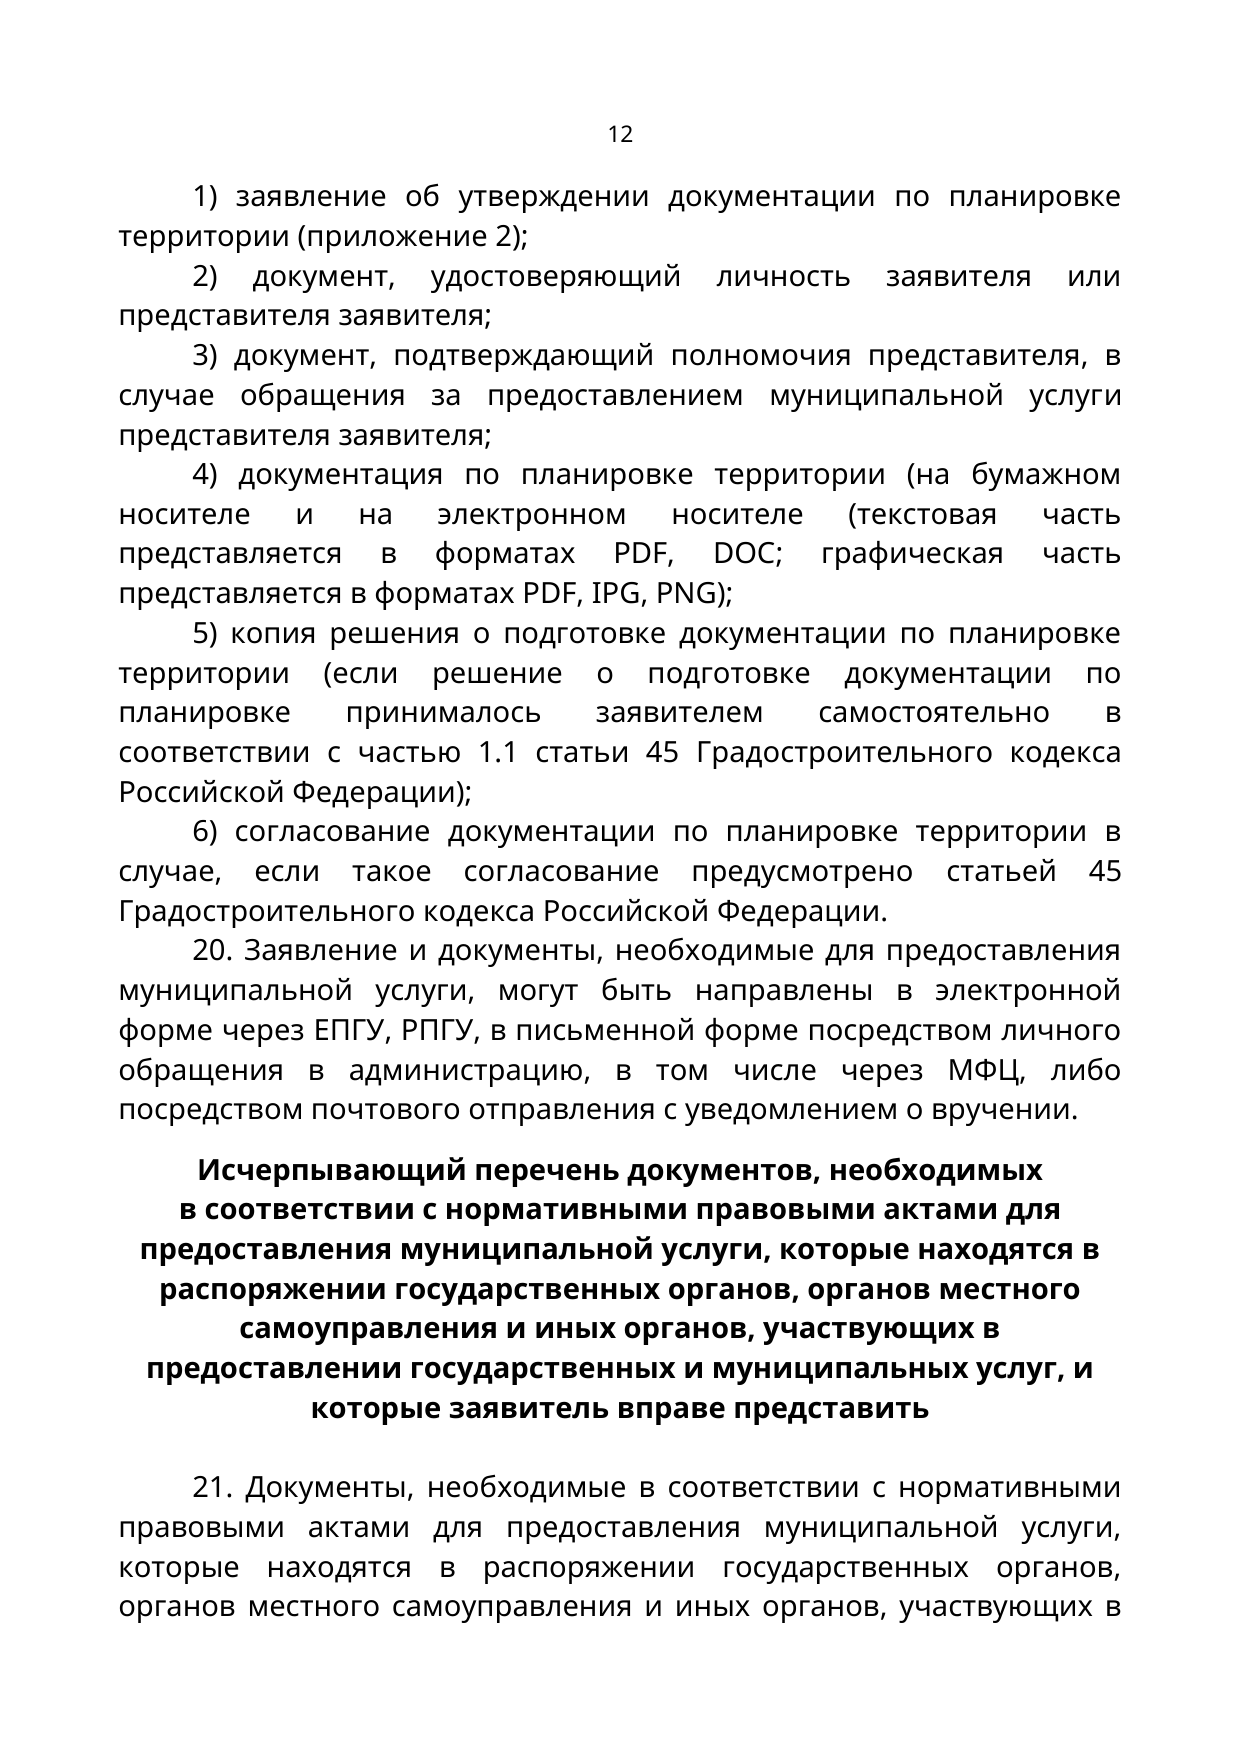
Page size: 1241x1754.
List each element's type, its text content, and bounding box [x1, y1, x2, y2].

text 20. Заявление и документы, необходимые для предоставления муниципальной услуги, могут быть направлены в электронной форме через ЕПГУ, РПГУ, в письменной форме посредством личного обращения в администрацию, в том числе через МФЦ, либо посредством почтового отправления с уведомлением о вручении. [118, 930, 1122, 1128]
text 4) документация по планировке территории (на бумажном носителе и на электронном носителе (текстовая часть представляется в форматах PDF, DOC; графическая часть представляется в форматах PDF, IPG, PNG); [118, 453, 1122, 612]
text 3) документ, подтверждающий полномочия представителя, в случае обращения за предоставлением муниципальной услуги представителя заявителя; [118, 334, 1122, 453]
text в соответствии с нормативными правовыми актами для предоставления муниципальной услуги, которые находятся в распоряжении государственных органов, органов местного самоуправления и иных органов, участвующих в предоставлении государственных и муниципальных услуг, и которые заявитель вправе представить [118, 1189, 1122, 1427]
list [118, 1466, 1122, 1625]
text 5) копия решения о подготовке документации по планировке территории (если решение о подготовке документации по планировке принималось заявителем самостоятельно в соответствии с частью 1.1 статьи 45 Градостроительного кодекса Российской Федерации); [118, 612, 1122, 811]
text 1) заявление об утверждении документации по планировке территории (приложение 2); [118, 176, 1122, 255]
text 6) согласование документации по планировке территории в случае, если такое согласование предусмотрено статьей 45 Градостроительного кодекса Российской Федерации. [118, 811, 1122, 930]
text 2) документ, удостоверяющий личность заявителя или представителя заявителя; [118, 255, 1122, 334]
text Исчерпывающий перечень документов, необходимых [118, 1149, 1122, 1189]
